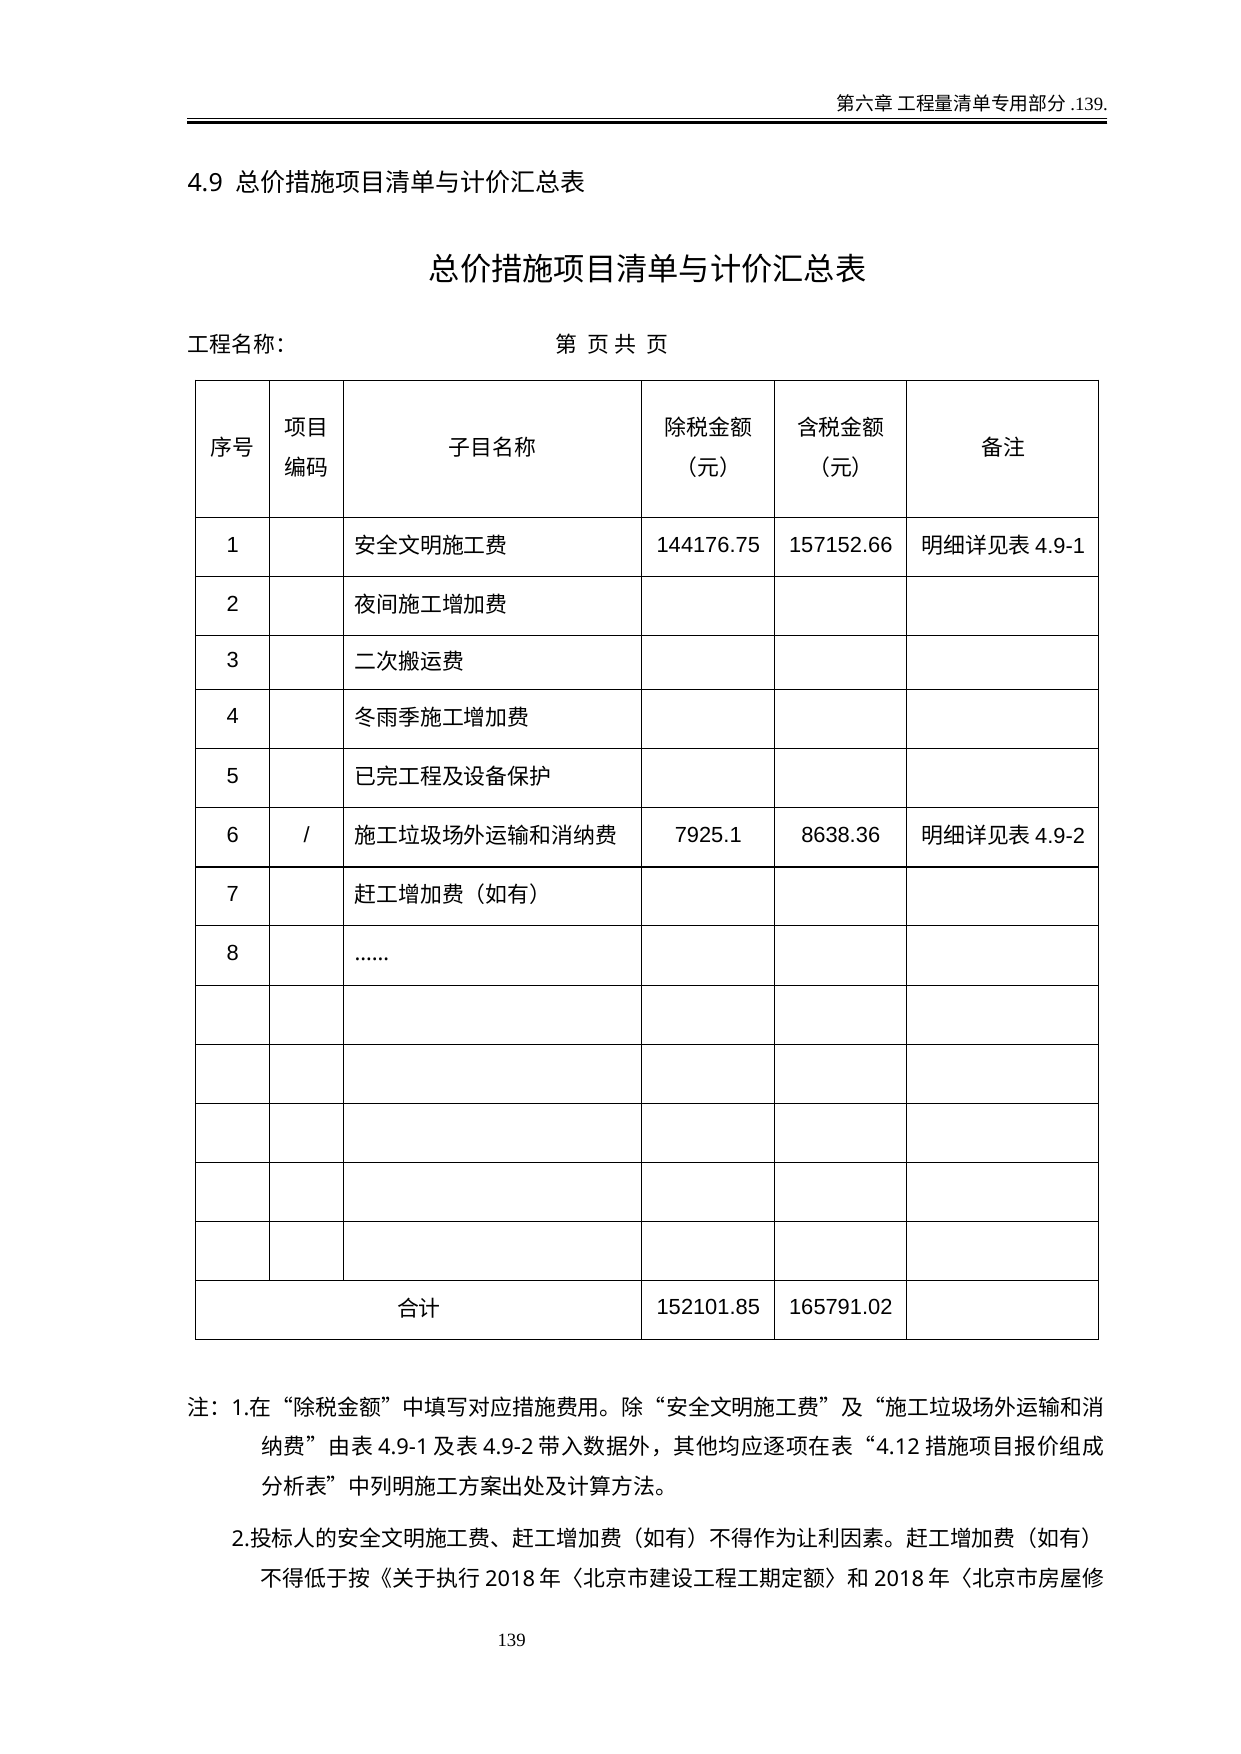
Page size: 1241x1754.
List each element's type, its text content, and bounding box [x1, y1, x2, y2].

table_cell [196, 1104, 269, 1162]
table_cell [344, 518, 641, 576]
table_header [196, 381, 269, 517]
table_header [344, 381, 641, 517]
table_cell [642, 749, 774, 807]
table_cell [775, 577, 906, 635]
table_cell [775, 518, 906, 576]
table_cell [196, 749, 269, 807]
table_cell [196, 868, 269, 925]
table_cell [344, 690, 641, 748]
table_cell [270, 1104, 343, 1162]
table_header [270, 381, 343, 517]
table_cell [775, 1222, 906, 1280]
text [231, 1521, 1104, 1592]
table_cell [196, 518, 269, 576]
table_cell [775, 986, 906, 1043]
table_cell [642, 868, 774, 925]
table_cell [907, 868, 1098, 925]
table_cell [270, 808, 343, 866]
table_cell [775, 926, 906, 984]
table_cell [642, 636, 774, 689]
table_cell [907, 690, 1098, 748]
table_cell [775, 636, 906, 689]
text 工程名称： 第 页 共 页 [187, 327, 1107, 359]
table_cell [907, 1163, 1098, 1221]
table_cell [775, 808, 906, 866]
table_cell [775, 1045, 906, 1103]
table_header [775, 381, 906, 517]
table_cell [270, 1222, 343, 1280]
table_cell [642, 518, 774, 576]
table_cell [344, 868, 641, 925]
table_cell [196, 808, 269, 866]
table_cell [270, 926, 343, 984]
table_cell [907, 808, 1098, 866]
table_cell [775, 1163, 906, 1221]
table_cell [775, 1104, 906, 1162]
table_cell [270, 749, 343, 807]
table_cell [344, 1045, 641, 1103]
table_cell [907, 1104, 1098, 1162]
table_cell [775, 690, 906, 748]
text 注：1.在“除税金额”中填写对应措施费用。除“安全文明施工费”及“施工垃圾场外运输和消纳费”由表4.9-1及表4.9-2带入数据外，其他均应逐项在表“4.12措施项目报价组成分析表”中列明施工方案出处及计算方法。 [187, 1389, 1104, 1501]
text 4.9 总价措施项目清单与计价汇总表 [187, 162, 1107, 199]
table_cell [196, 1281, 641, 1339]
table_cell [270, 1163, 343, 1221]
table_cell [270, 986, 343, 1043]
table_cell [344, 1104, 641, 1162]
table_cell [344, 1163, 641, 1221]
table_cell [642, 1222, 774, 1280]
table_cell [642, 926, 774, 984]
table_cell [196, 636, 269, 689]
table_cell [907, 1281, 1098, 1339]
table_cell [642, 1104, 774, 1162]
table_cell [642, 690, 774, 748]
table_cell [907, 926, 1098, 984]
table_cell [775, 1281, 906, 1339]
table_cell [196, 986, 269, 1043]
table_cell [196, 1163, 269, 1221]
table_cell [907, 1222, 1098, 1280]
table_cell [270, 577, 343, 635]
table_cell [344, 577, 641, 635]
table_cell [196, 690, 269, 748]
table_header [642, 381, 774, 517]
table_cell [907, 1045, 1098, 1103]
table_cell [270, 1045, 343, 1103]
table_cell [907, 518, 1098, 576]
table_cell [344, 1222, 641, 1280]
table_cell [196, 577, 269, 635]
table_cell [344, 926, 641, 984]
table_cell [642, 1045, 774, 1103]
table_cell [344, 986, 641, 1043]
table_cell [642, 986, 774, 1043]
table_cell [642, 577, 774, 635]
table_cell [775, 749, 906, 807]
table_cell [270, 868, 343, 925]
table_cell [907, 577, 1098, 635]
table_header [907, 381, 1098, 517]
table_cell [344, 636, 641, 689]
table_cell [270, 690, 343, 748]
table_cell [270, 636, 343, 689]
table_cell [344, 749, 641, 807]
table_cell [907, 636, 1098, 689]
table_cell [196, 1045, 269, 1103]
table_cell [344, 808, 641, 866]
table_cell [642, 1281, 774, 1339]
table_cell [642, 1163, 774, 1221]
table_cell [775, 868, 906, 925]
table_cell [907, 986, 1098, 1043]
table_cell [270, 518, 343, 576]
text 总价措施项目清单与计价汇总表 [187, 244, 1107, 289]
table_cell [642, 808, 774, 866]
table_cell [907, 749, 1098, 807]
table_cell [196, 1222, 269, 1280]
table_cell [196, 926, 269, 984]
